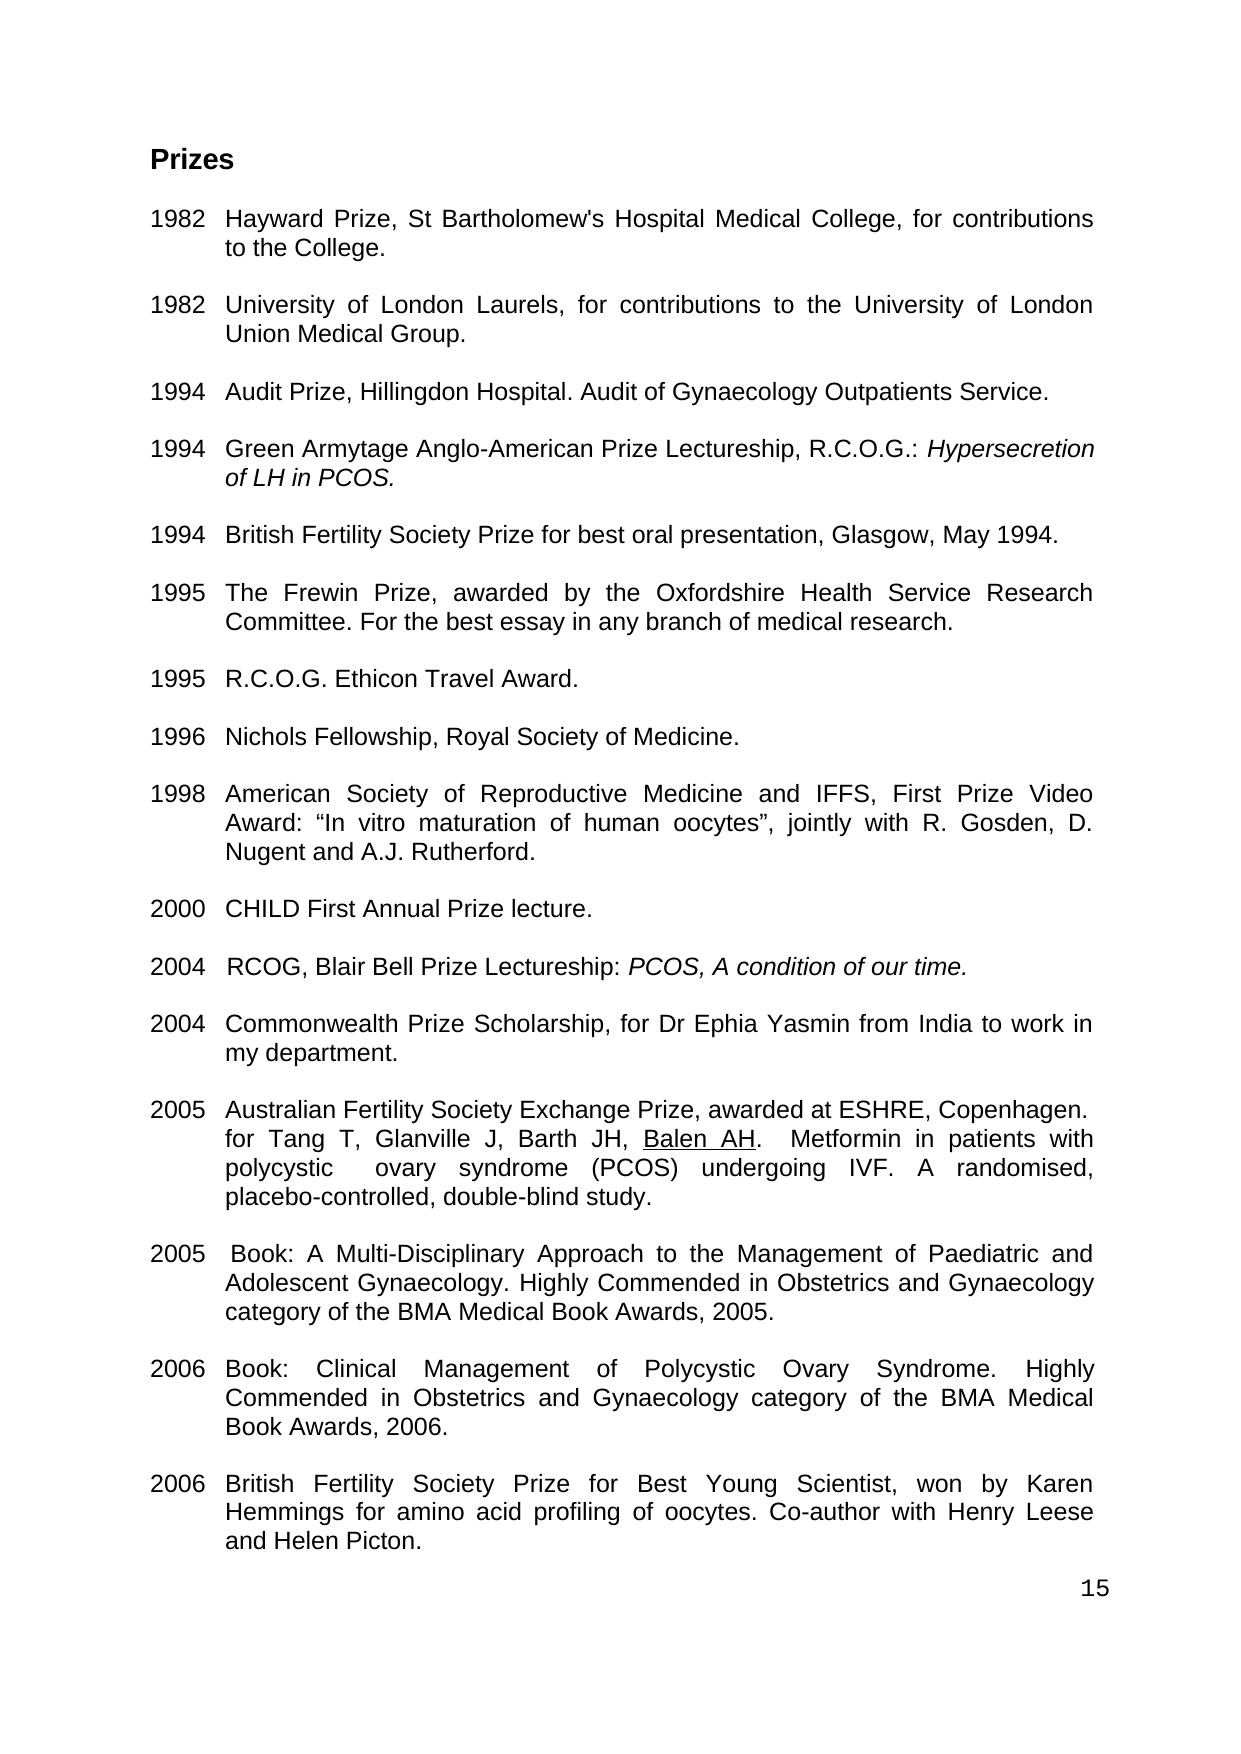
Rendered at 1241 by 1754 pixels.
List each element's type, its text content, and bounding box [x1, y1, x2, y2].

text 1995 The Frewin Prize, awarded by the Oxfordshire Health Service Research Committee. For the best essay in any branch of medical research. [150, 578, 1095, 635]
text 2006 Book: Clinical Management of Polycystic Ovary Syndrome. Highly Commended in Obstetrics and Gynaecology category of the BMA Medical Book Awards, 2006. [150, 1354, 1095, 1440]
text 1982 Hayward Prize, St Bartholomew's , for contributions to the College. [150, 204, 1095, 262]
text 1994 British Fertility Society Prize for best oral presentation, , May 1994. [150, 520, 1095, 549]
text Prizes [150, 142, 1185, 175]
text 1994 Green Armytage Anglo-American Prize Lectureship, R.C.O.G.: Hypersecretion of LH in PCOS. [150, 434, 1095, 492]
text 1998 American Society of Reproductive Medicine and IFFS, First Prize Video Award: “In vitro maturation of human oocytes”, jointly with R. Gosden, D. Nugent and A.J. Rutherford. [150, 779, 1095, 865]
text for Tang T, Glanville J, Barth JH, Balen AH. Metformin in patients with polycystic ovary syndrome (PCOS) undergoing IVF. A randomised, placebo-controlled, double-blind study. [225, 1124, 1095, 1210]
text 2004 Commonwealth Prize Scholarship, for Dr Ephia Yasmin from India to work in my department. [150, 1009, 1095, 1067]
text 2000 CHILD First Annual Prize lecture. [150, 894, 1095, 923]
text 2006 British Fertility Society Prize for Best Young Scientist, won by Karen Hemmings for amino acid profiling of oocytes. Co-author with Henry Leese and Helen Picton. [150, 1469, 1095, 1555]
list Nichols Fellowship, Royal Society of Medicine. [150, 722, 1095, 750]
text 2005 Australian Fertility Society Exchange Prize, awarded at ESHRE, . [150, 1095, 1095, 1124]
text 1994 Audit Prize, . Audit of Gynaecology Outpatients Service. [150, 377, 1095, 405]
text 1982 , for contributions to the University of London Union Medical Group. [150, 290, 1095, 348]
text 2004 RCOG, Blair Bell Prize Lectureship: PCOS, A condition of our time. [150, 952, 1095, 980]
text 2005 Book: A Multi-Disciplinary Approach to the Management of Paediatric and Adolescent Gynaecology. Highly Commended in Obstetrics and Gynaecology category of the BMA Medical Book Awards, 2005. [150, 1239, 1095, 1325]
text 1995 R.C.O.G. Ethicon Travel Award. [150, 664, 1095, 693]
